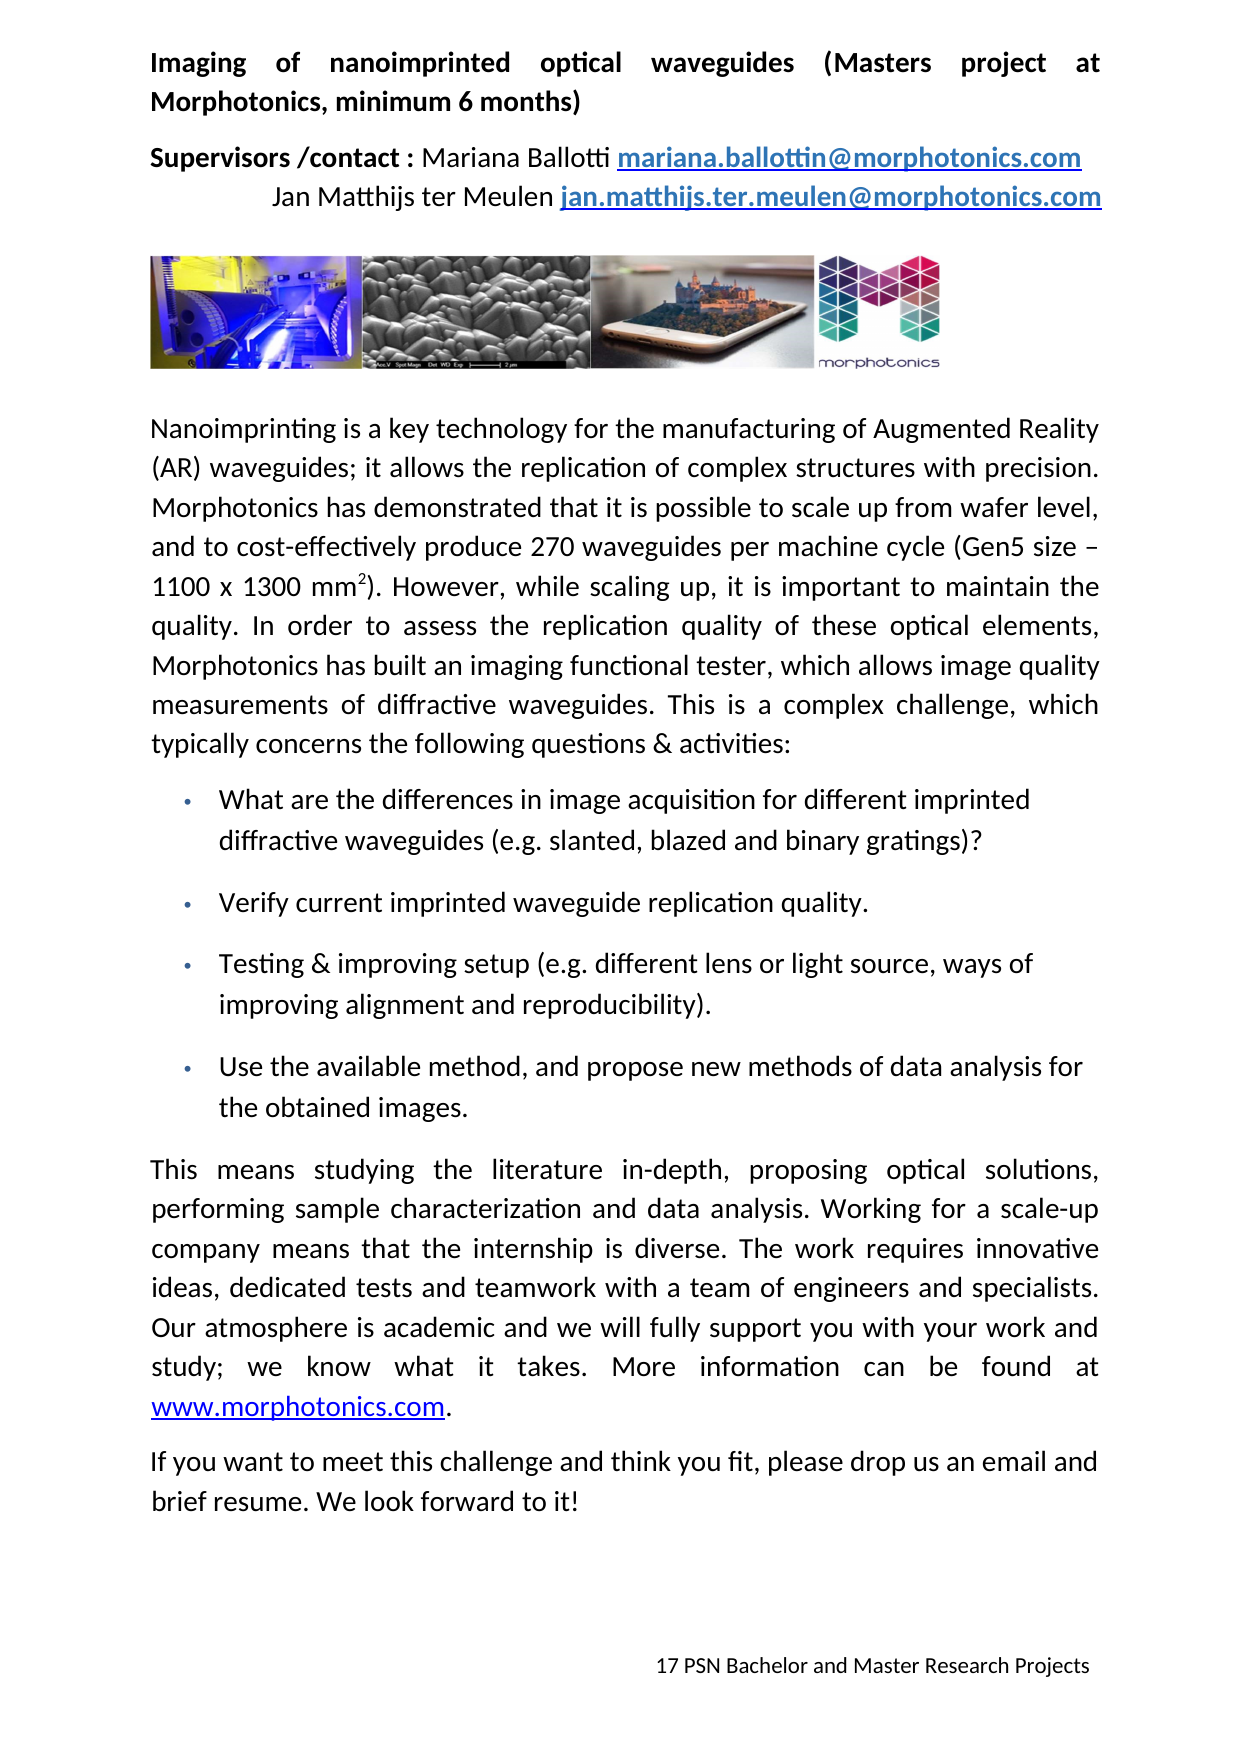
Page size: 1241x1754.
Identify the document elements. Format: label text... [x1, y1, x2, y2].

picture [150, 255, 940, 369]
list Verify current imprinted waveguide replication quality. [183, 884, 1101, 919]
text If you want to meet this challenge and think you fit, please drop us an email and brief resume. We look forward to it! [150, 1443, 1101, 1518]
text Nanoimprinting is a key technology for the manufacturing of Augmented Reality (AR) waveguides; it allows the replication of complex structures with precision. Morphotonics has demonstrated that it is possible to scale up from wafer level, and to cost-effectively produce 270 waveguides per machine cycle (Gen5 size – 1100 x 1300 mm2). However, while scaling up, it is important to maintain the quality. In order to assess the replication quality of these optical elements, Morphotonics has built an imaging functional tester, which allows image quality measurements of diffractive waveguides. This is a complex challenge, which typically concerns the following questions & activities: [150, 410, 1101, 761]
text Supervisors /contact : Mariana Ballotti mariana.ballottin@morphotonics.com [150, 139, 1102, 174]
text Jan Matthijs ter Meulen jan.matthijs.ter.meulen@morphotonics.com [150, 178, 1102, 213]
list What are the differences in image acquisition for different imprinted diffractive waveguides (e.g. slanted, blazed and binary gratings)? [183, 781, 1101, 858]
list Use the available method, and propose new methods of data analysis for the obtained images. [183, 1048, 1101, 1125]
text Imaging of nanoimprinted optical waveguides (Masters project at Morphotonics, minimum 6 months) [150, 44, 1101, 119]
text This means studying the literature in-depth, proposing optical solutions, performing sample characterization and data analysis. Working for a scale-up company means that the internship is diverse. The work requires innovative ideas, dedicated tests and teamwork with a team of engineers and specialists. Our atmosphere is academic and we will fully support you with your work and study; we know what it takes. More information can be found at www.morphotonics.com. [150, 1151, 1101, 1423]
list Testing & improving setup (e.g. different lens or light source, ways of improving alignment and reproducibility). [183, 946, 1101, 1022]
